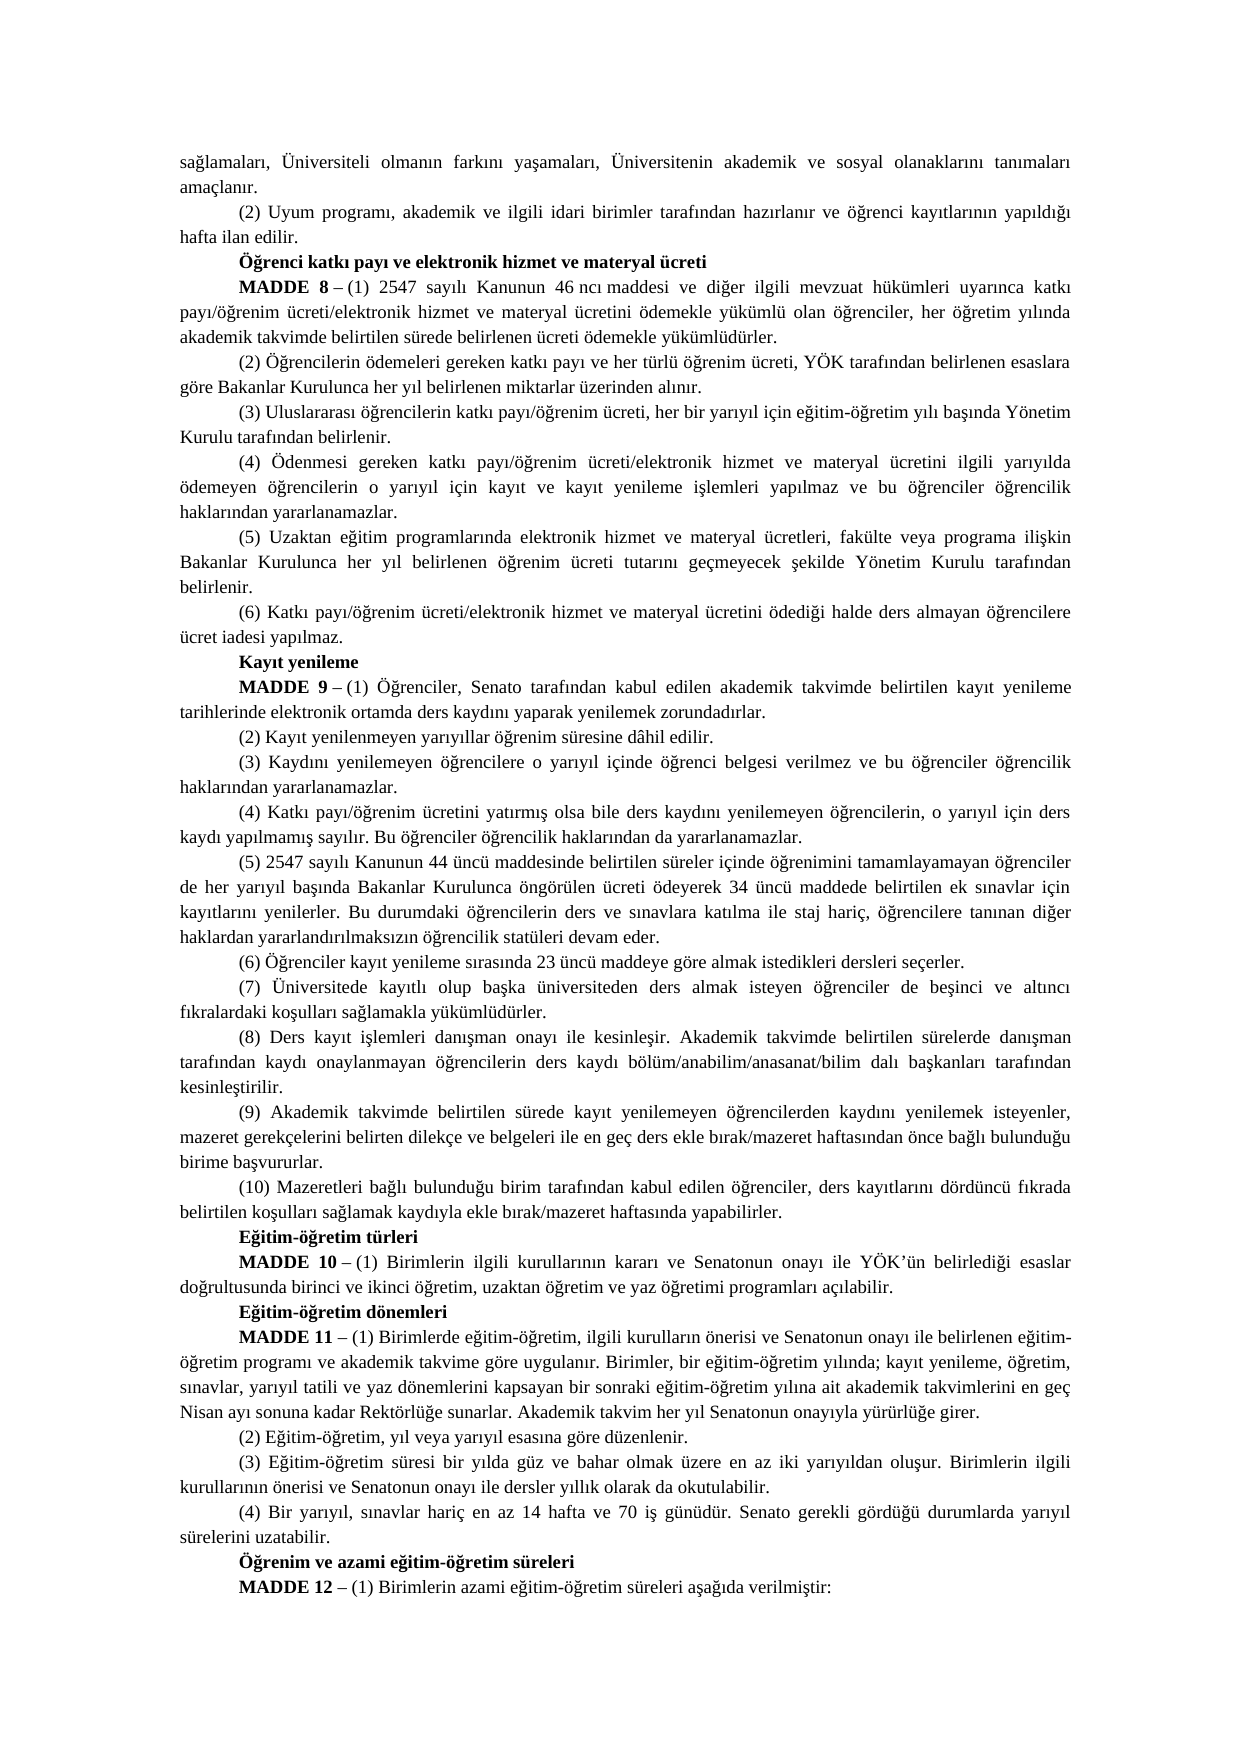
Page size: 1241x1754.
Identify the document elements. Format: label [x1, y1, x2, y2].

table_header [159, 148, 1093, 1598]
